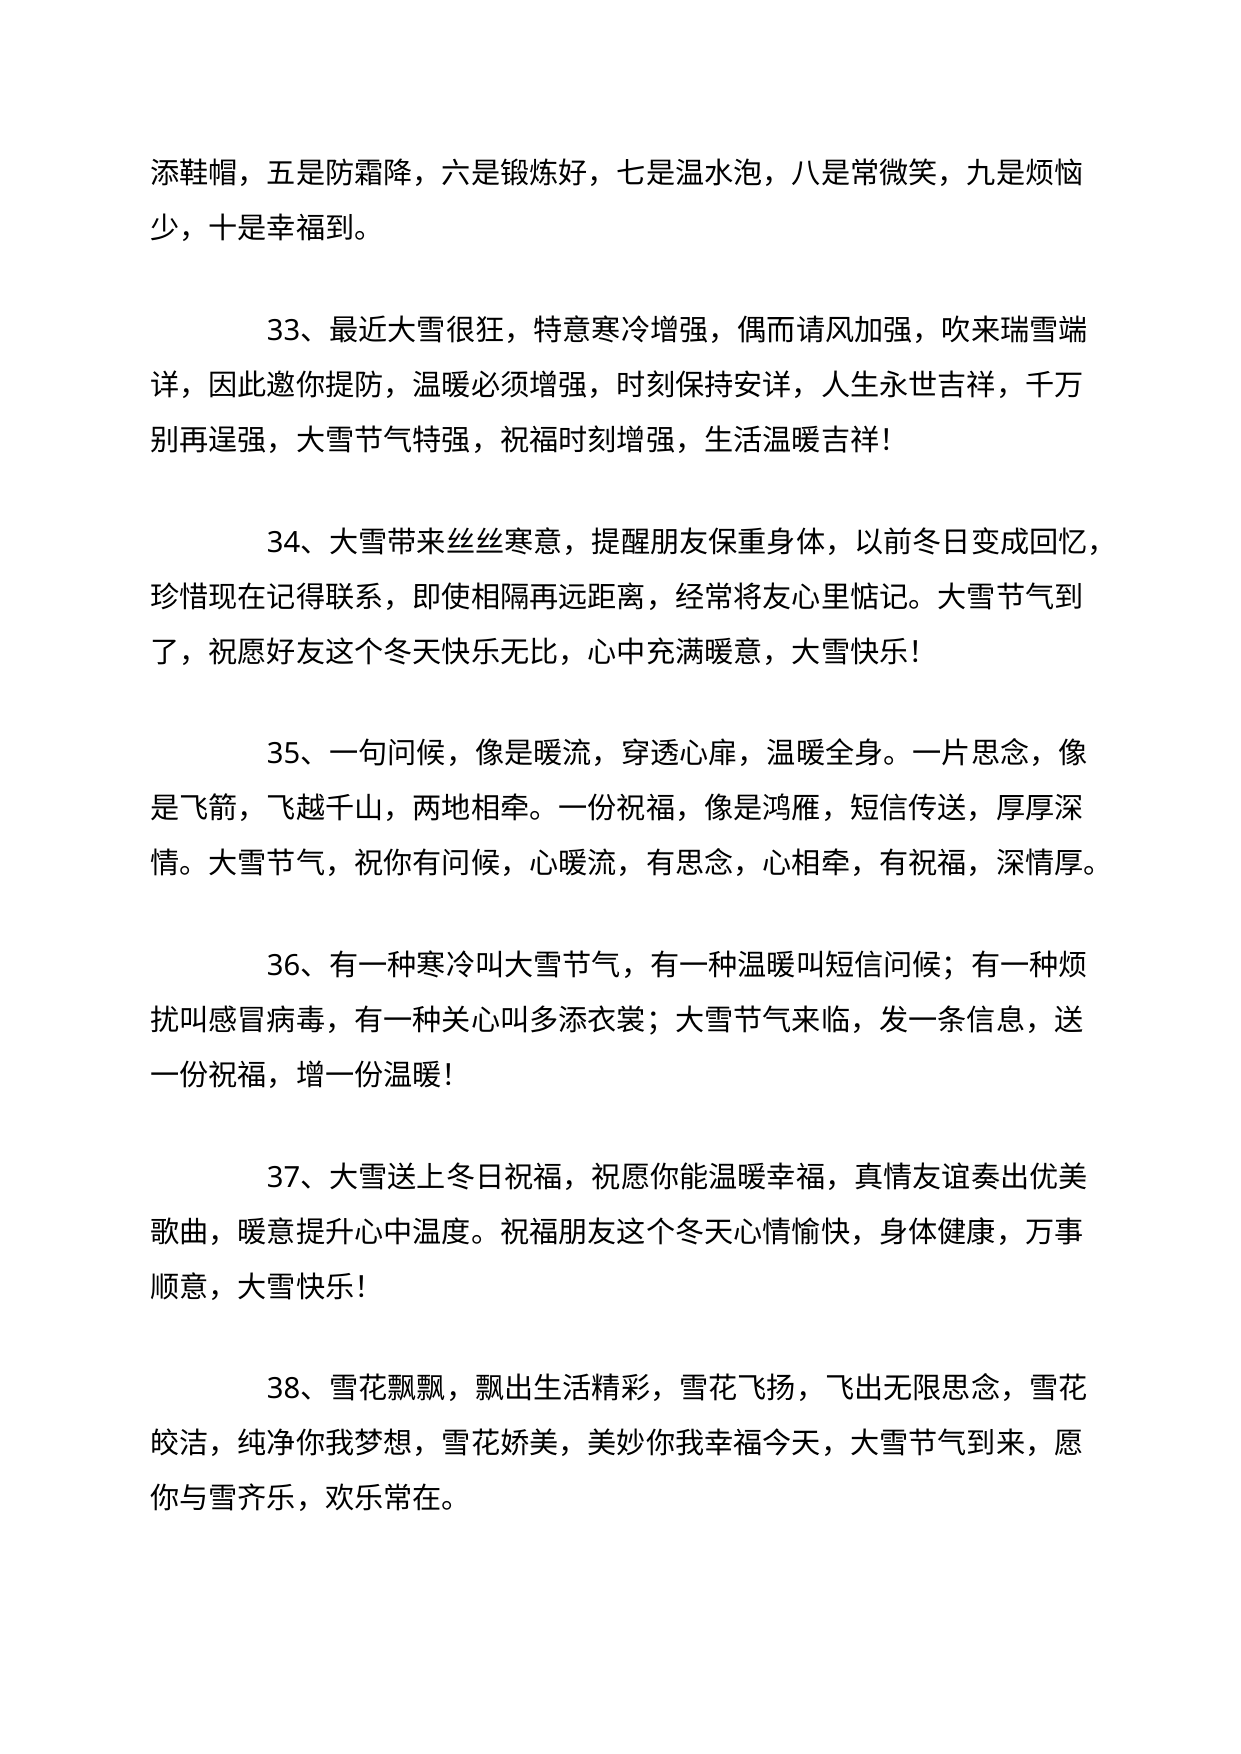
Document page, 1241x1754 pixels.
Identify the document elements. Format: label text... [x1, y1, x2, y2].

text 36、有一种寒冷叫大雪节气，有一种温暖叫短信问候；有一种烦扰叫感冒病毒，有一种关心叫多添衣裳；大雪节气来临，发一条信息，送一份祝福，增一份温暖！ [150, 942, 1090, 1094]
text 37、大雪送上冬日祝福，祝愿你能温暖幸福，真情友谊奏出优美歌曲，暖意提升心中温度。祝福朋友这个冬天心情愉快，身体健康，万事顺意，大雪快乐！ [150, 1153, 1090, 1306]
text 35、一句问候，像是暖流，穿透心扉，温暖全身。一片思念，像是飞箭，飞越千山，两地相牵。一份祝福，像是鸿雁，短信传送，厚厚深情。大雪节气，祝你有问候，心暖流，有思念，心相牵，有祝福，深情厚。 [150, 730, 1090, 882]
text 33、最近大雪很狂，特意寒冷增强，偶而请风加强，吹来瑞雪端详，因此邀你提防，温暖必须增强，时刻保持安详，人生永世吉祥，千万别再逞强，大雪节气特强，祝福时刻增强，生活温暖吉祥！ [150, 307, 1090, 459]
text 38、雪花飘飘，飘出生活精彩，雪花飞扬，飞出无限思念，雪花皎洁，纯净你我梦想，雪花娇美，美妙你我幸福今天，大雪节气到来，愿你与雪齐乐，欢乐常在。 [150, 1365, 1090, 1517]
text 34、大雪带来丝丝寒意，提醒朋友保重身体，以前冬日变成回忆，珍惜现在记得联系，即使相隔再远距离，经常将友心里惦记。大雪节气到了，祝愿好友这个冬天快乐无比，心中充满暖意，大雪快乐！ [150, 518, 1090, 671]
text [150, 150, 1090, 247]
